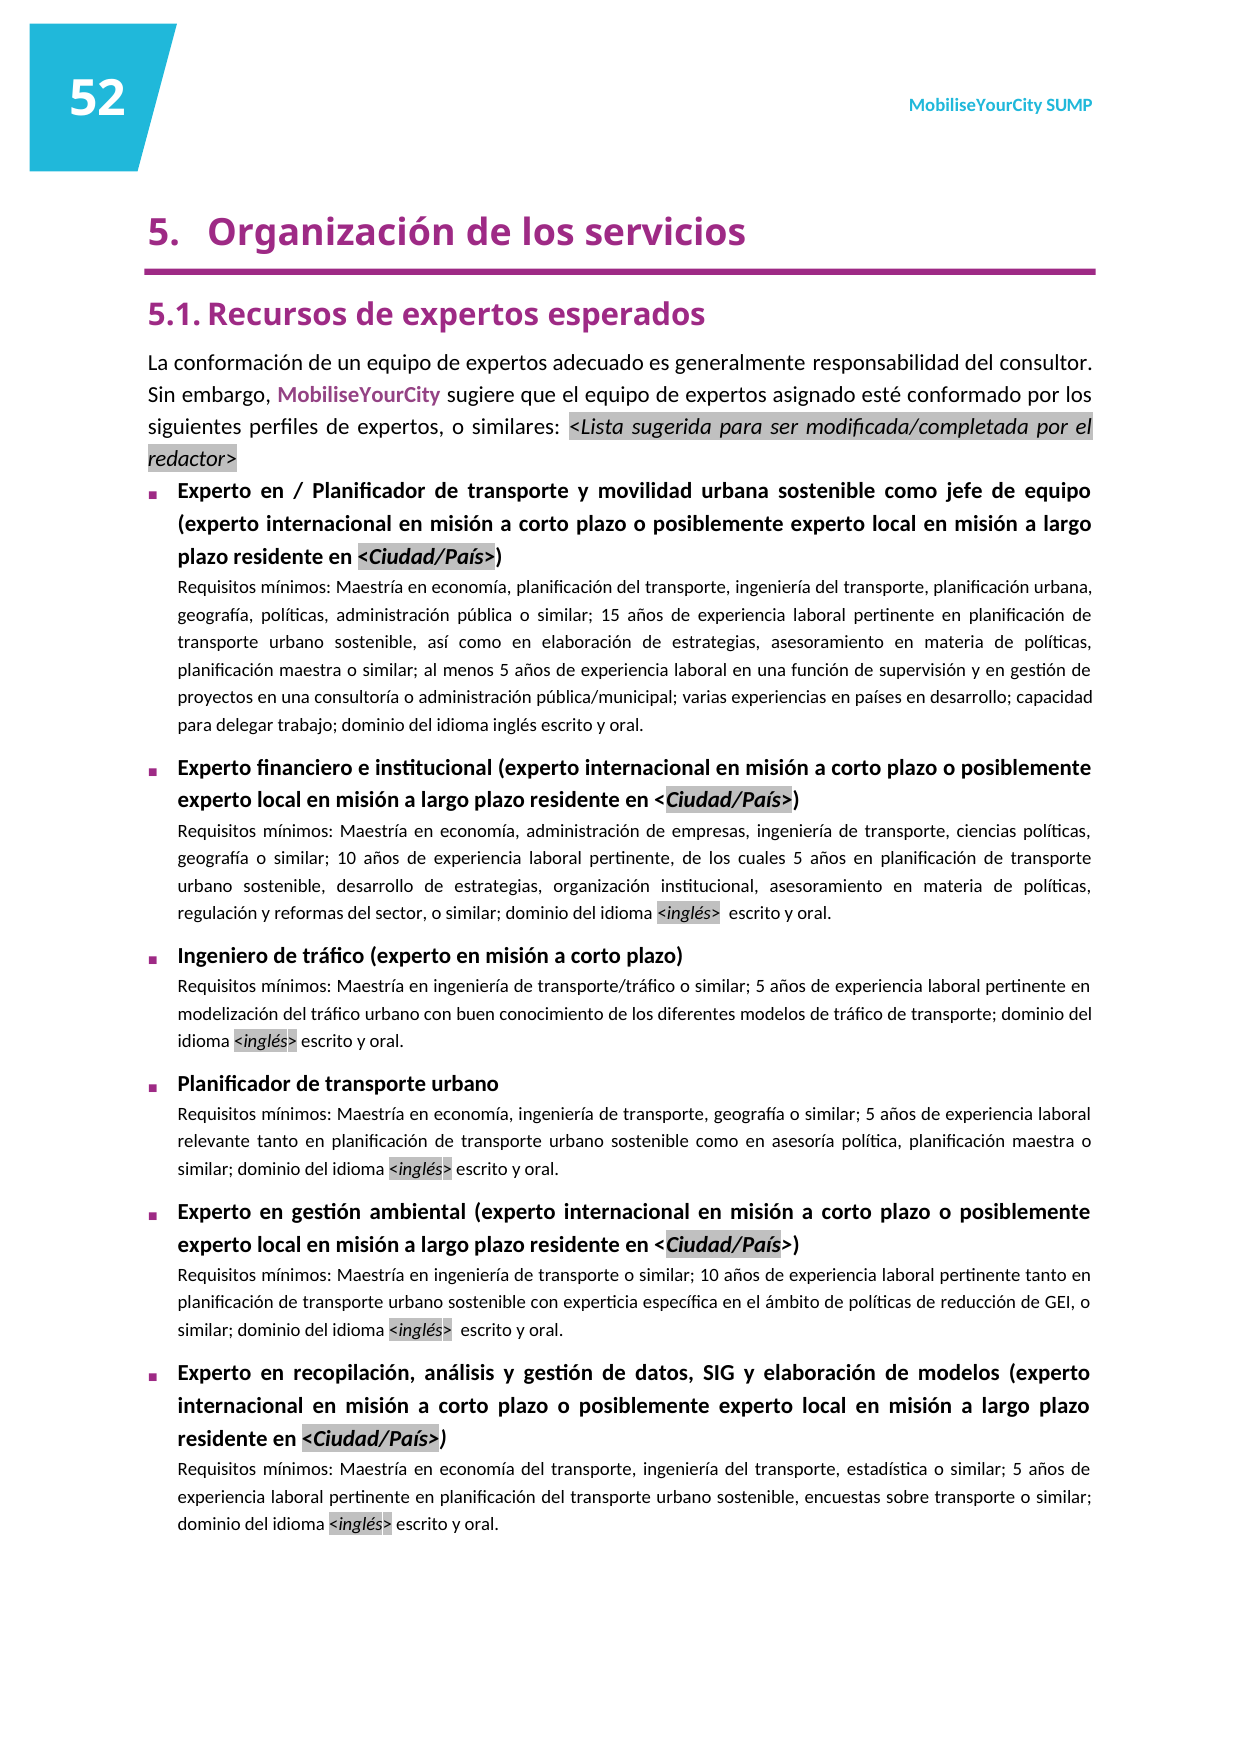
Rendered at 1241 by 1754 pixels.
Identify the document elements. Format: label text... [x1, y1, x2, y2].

text Requisitos mínimos: Maestría en economía, ingeniería de transporte, geografía o similar; 5 años de experiencia laboral relevante tanto en planificación de transporte urbano sostenible como en asesoría política, planificación maestra o similar; dominio del idioma <inglés> escrito y oral. [177, 1102, 1093, 1180]
subtitle Planificador de transporte urbano [148, 1069, 1221, 1097]
subtitle Ingeniero de tráfico (experto en misión a corto plazo) [148, 941, 1221, 969]
text Requisitos mínimos: Maestría en economía del transporte, ingeniería del transporte, estadística o similar; 5 años de experiencia laboral pertinente en planificación del transporte urbano sostenible, encuestas sobre transporte o similar; dominio del idioma <inglés> escrito y oral. [177, 1457, 1093, 1535]
subtitle Experto financiero e institucional (experto internacional en misión a corto plazo o posiblemente experto local en misión a largo plazo residente en <Ciudad/País>) [148, 753, 1092, 813]
text Requisitos mínimos: Maestría en economía, administración de empresas, ingeniería de transporte, ciencias políticas, geografía o similar; 10 años de experiencia laboral pertinente, de los cuales 5 años en planificación de transporte urbano sostenible, desarrollo de estrategias, organización institucional, asesoramiento en materia de políticas, regulación y reformas del sector, o similar; dominio del idioma <inglés> escrito y oral. [177, 819, 1093, 924]
text MobiliseYourCity SUMP [153, 93, 1093, 116]
subtitle Experto en recopilación, análisis y gestión de datos, SIG y elaboración de modelos (experto internacional en misión a corto plazo o posiblemente experto local en misión a largo plazo residente en <Ciudad/País>) [148, 1358, 1092, 1452]
subtitle Recursos de expertos esperados [148, 292, 1221, 335]
subtitle Experto en gestión ambiental (experto internacional en misión a corto plazo o posiblemente experto local en misión a largo plazo residente en <Ciudad/País>) [148, 1197, 1092, 1258]
text Requisitos mínimos: Maestría en ingeniería de transporte/tráfico o similar; 5 años de experiencia laboral pertinente en modelización del tráfico urbano con buen conocimiento de los diferentes modelos de tráfico de transporte; dominio del idioma <inglés> escrito y oral. [177, 974, 1093, 1052]
text La conformación de un equipo de expertos adecuado es generalmente responsabilidad del consultor. Sin embargo, MobiliseYourCity sugiere que el equipo de expertos asignado esté conformado por los siguientes perfiles de expertos, o similares: <Lista sugerida para ser modificada/completada por el redactor> [148, 348, 1093, 472]
text Requisitos mínimos: Maestría en economía, planificación del transporte, ingeniería del transporte, planificación urbana, geografía, políticas, administración pública o similar; 15 años de experiencia laboral pertinente en planificación de transporte urbano sostenible, así como en elaboración de estrategias, asesoramiento en materia de políticas, planificación maestra o similar; al menos 5 años de experiencia laboral en una función de supervisión y en gestión de proyectos en una consultoría o administración pública/municipal; varias experiencias en países en desarrollo; capacidad para delegar trabajo; dominio del idioma inglés escrito y oral. [177, 576, 1093, 736]
subtitle Experto en / Planificador de transporte y movilidad urbana sostenible como jefe de equipo (experto internacional en misión a corto plazo o posiblemente experto local en misión a largo plazo residente en <Ciudad/País>) [148, 476, 1093, 570]
text Requisitos mínimos: Maestría en ingeniería de transporte o similar; 10 años de experiencia laboral pertinente tanto en planificación de transporte urbano sostenible con experticia específica en el ámbito de políticas de reducción de GEI, o similar; dominio del idioma <inglés> escrito y oral. [177, 1263, 1093, 1341]
subtitle Organización de los servicios [148, 205, 1221, 256]
